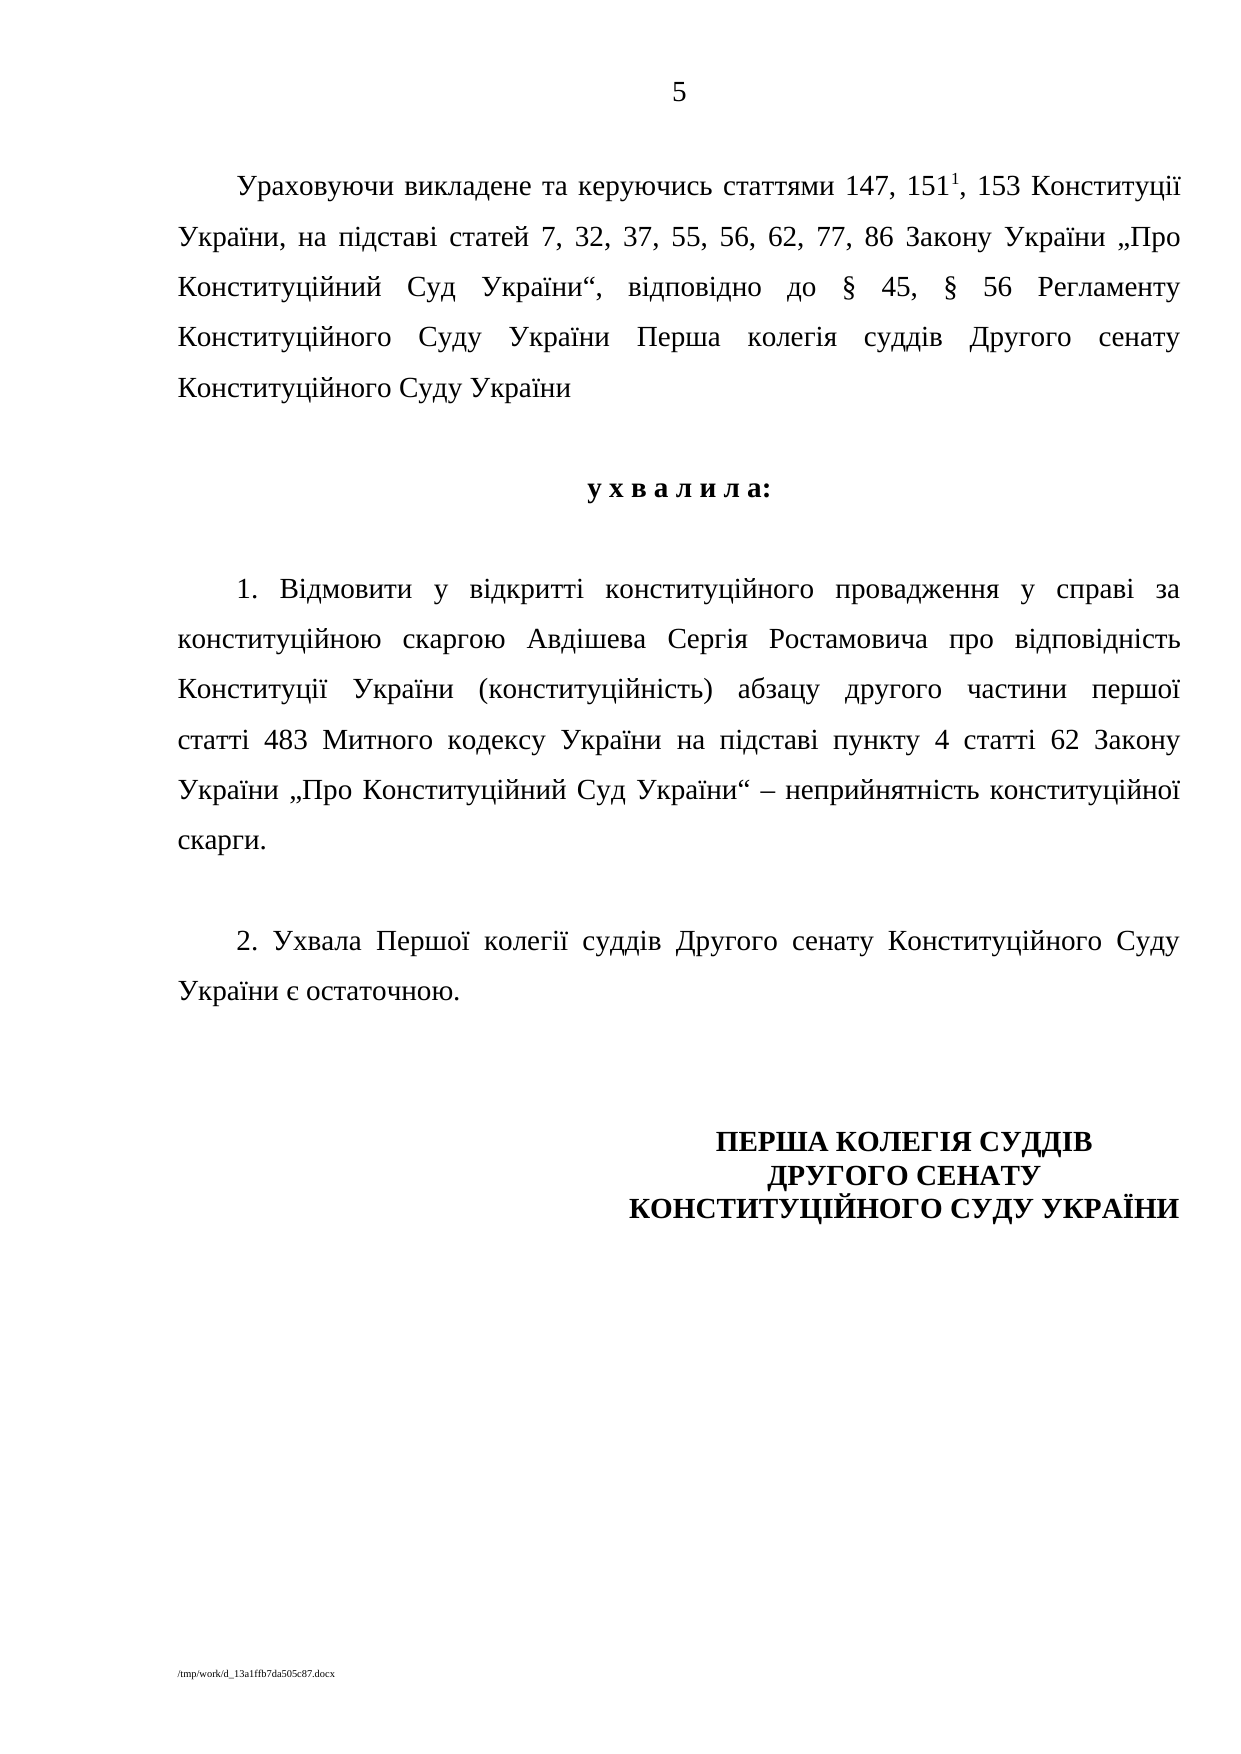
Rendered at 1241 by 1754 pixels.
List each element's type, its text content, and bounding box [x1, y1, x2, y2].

text 2. Ухвала Першої колегії суддів Другого сенату Конституційного Суду України є остаточною. [177, 923, 1181, 1007]
text Ураховуючи викладене та керуючись статтями 147, 1511, 153 Конституції України, на підставі статей 7, 32, 37, 55, 56, 62, 77, 86 Закону України „Про Конституційний Суд України“, відповідно до § 45, § 56 Регламенту Конституційного Суду України Перша колегія суддів Другого сенату Конституційного Суду України [177, 168, 1181, 403]
text у х в а л и л а: [177, 470, 1181, 504]
text 1. Відмовити у відкритті конституційного провадження у справі за конституційною скаргою Авдішева Сергія Ростамовича про відповідність Конституції України (конституційність) абзацу другого частини першої статті 483 Митного кодексу України на підставі пункту 4 статті 62 Закону України „Про Конституційний Суд України“ – неприйнятність конституційної скарги. [177, 571, 1181, 856]
text Другого сенату [627, 1158, 1181, 1191]
text Перша колегія суддів [627, 1124, 1181, 1158]
text Конституційного Суду України [627, 1191, 1181, 1225]
